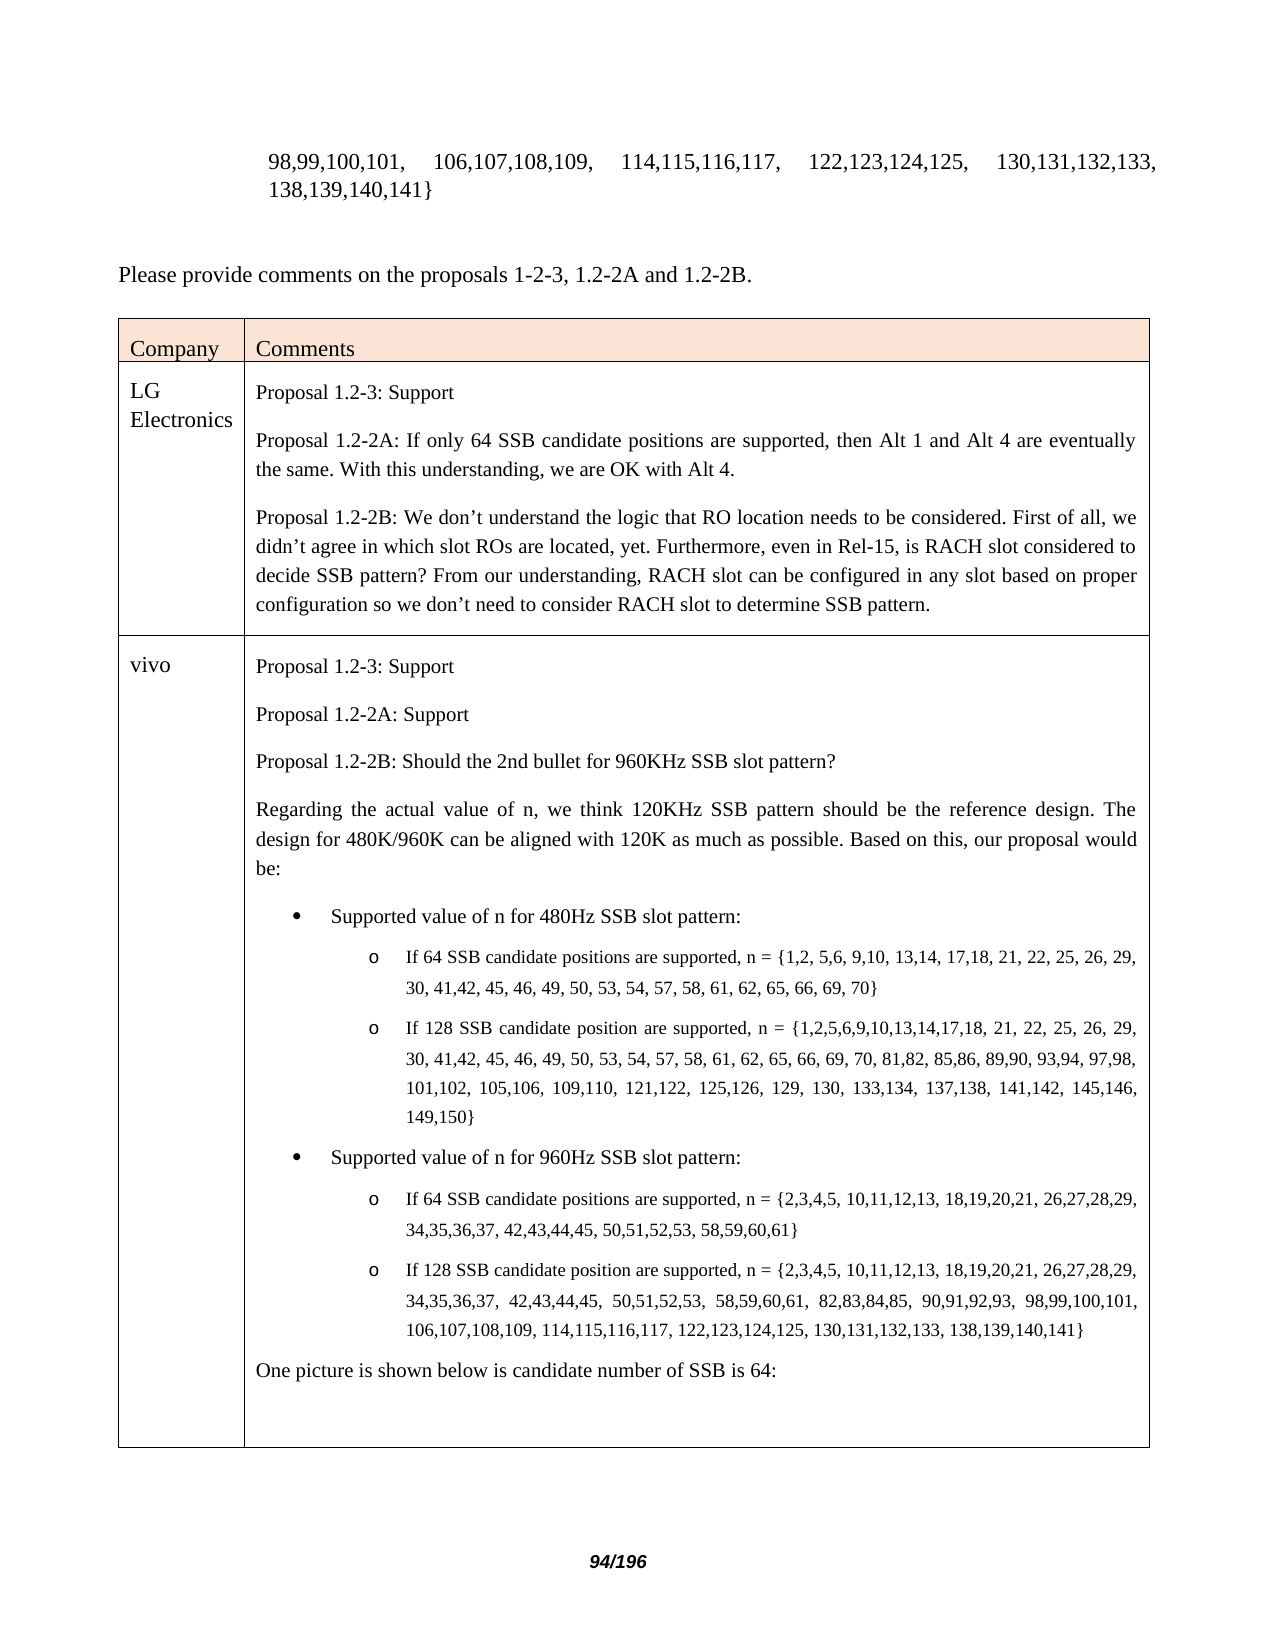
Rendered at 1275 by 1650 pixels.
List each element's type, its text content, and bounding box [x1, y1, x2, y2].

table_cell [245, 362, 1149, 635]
text Please provide comments on the proposals 1-2-3, 1.2-2A and 1.2-2B. [118, 261, 1157, 288]
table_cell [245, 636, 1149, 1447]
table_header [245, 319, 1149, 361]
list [231, 148, 1157, 202]
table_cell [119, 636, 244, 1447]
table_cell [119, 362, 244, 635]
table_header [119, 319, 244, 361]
